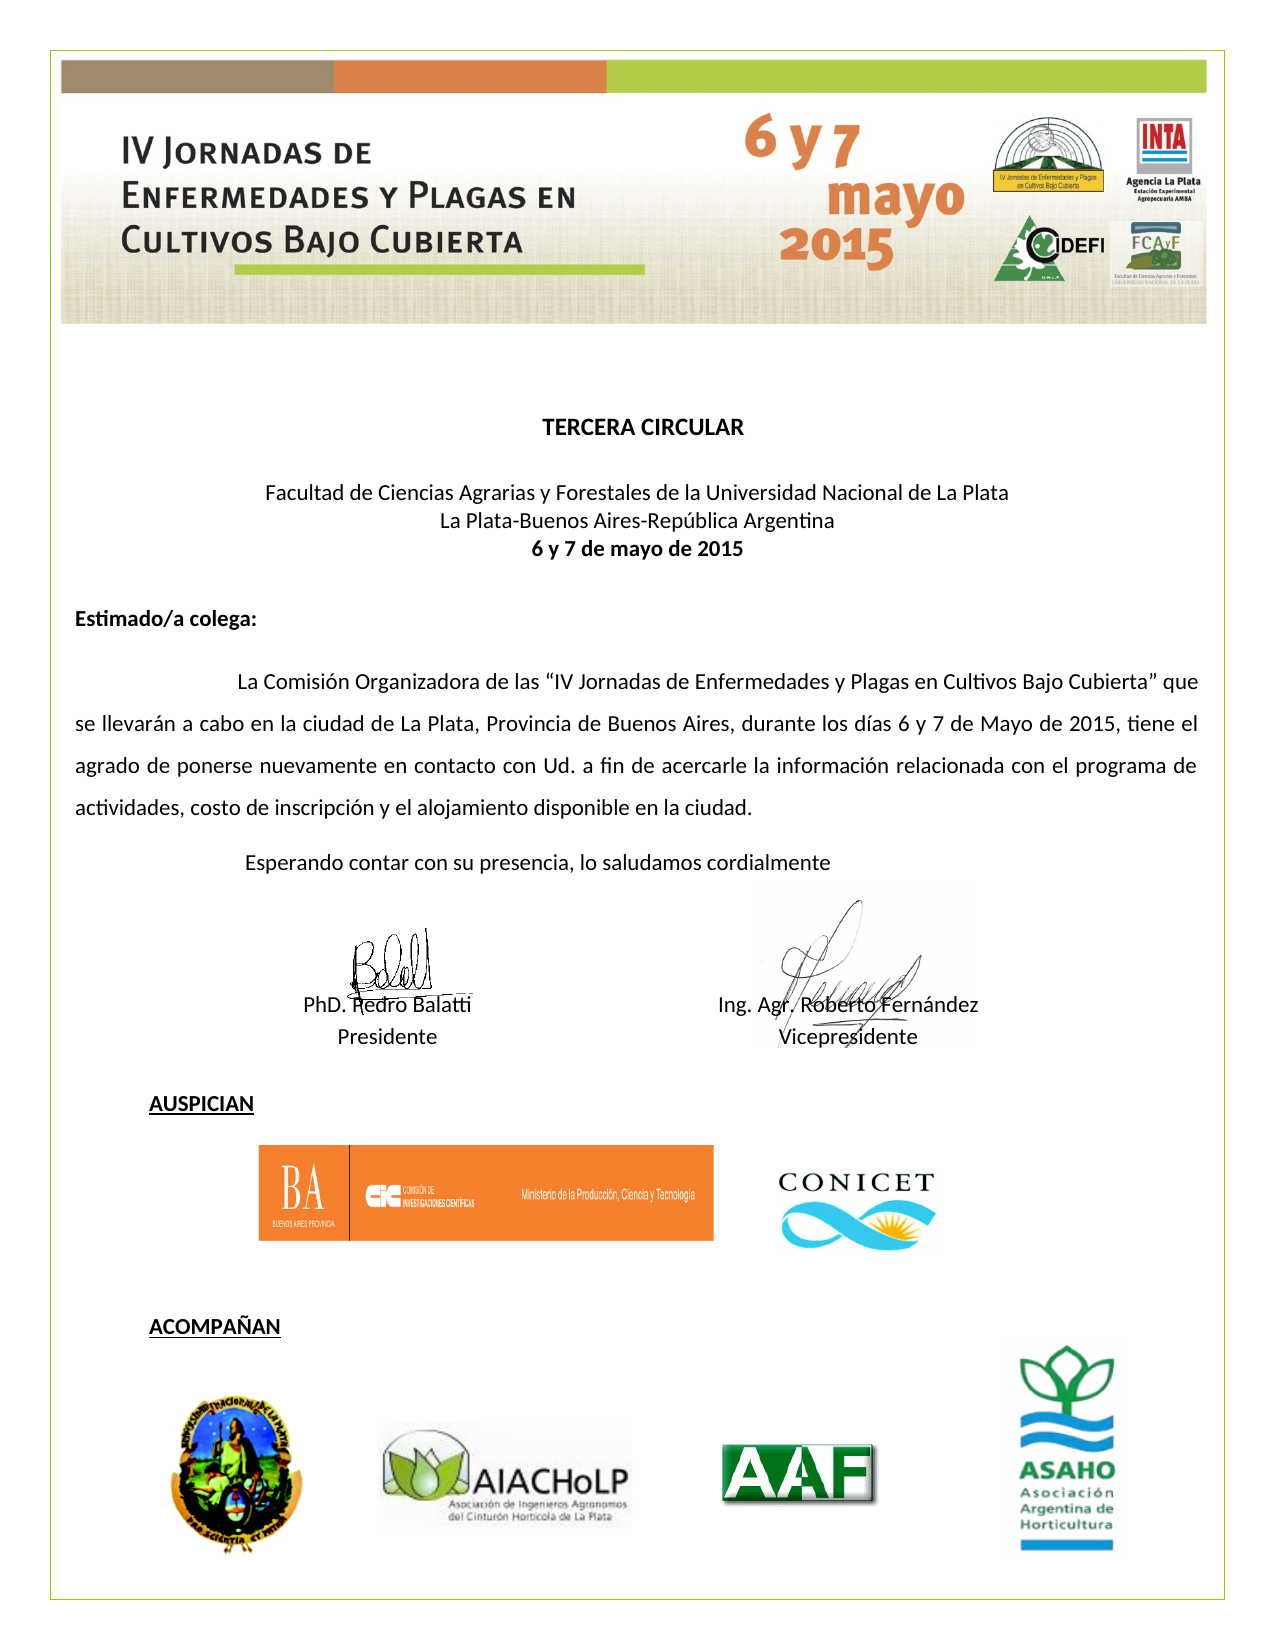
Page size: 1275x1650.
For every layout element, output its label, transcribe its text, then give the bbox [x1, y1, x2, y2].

text AUSPICIAN [75, 1089, 1200, 1117]
picture [161, 1389, 307, 1559]
picture [1003, 1341, 1129, 1559]
text La Plata-Buenos Aires-República Argentina 6 y 7 de mayo de 2015 [75, 506, 1200, 562]
text ACOMPAÑAN [75, 1312, 1200, 1341]
text TERCERA CIRCULAR [75, 411, 1200, 442]
text La Comisión Organizadora de las “IV Jornadas de Enfermedades y Plagas en Cultivos Bajo Cubierta” que se llevarán a cabo en la ciudad de La Plata, Provincia de Buenos Aires, durante los días 6 y 7 de Mayo de 2015, tiene el agrado de ponerse nuevamente en contacto con Ud. a fin de acercarle la información relacionada con el programa de actividades, costo de inscripción y el alojamiento disponible en la ciudad. [75, 667, 1200, 821]
picture [60, 59, 1207, 324]
text Esperando contar con su presencia, lo saludamos cordialmente [75, 848, 1200, 876]
picture [713, 1436, 880, 1510]
picture [258, 1145, 714, 1241]
picture [317, 917, 473, 1015]
picture [377, 1422, 633, 1529]
text Estimado/a colega: [75, 604, 1200, 632]
text Facultad de Ciencias Agrarias y Forestales de la Universidad Nacional de La Plata [75, 478, 1200, 506]
picture [778, 1168, 944, 1250]
